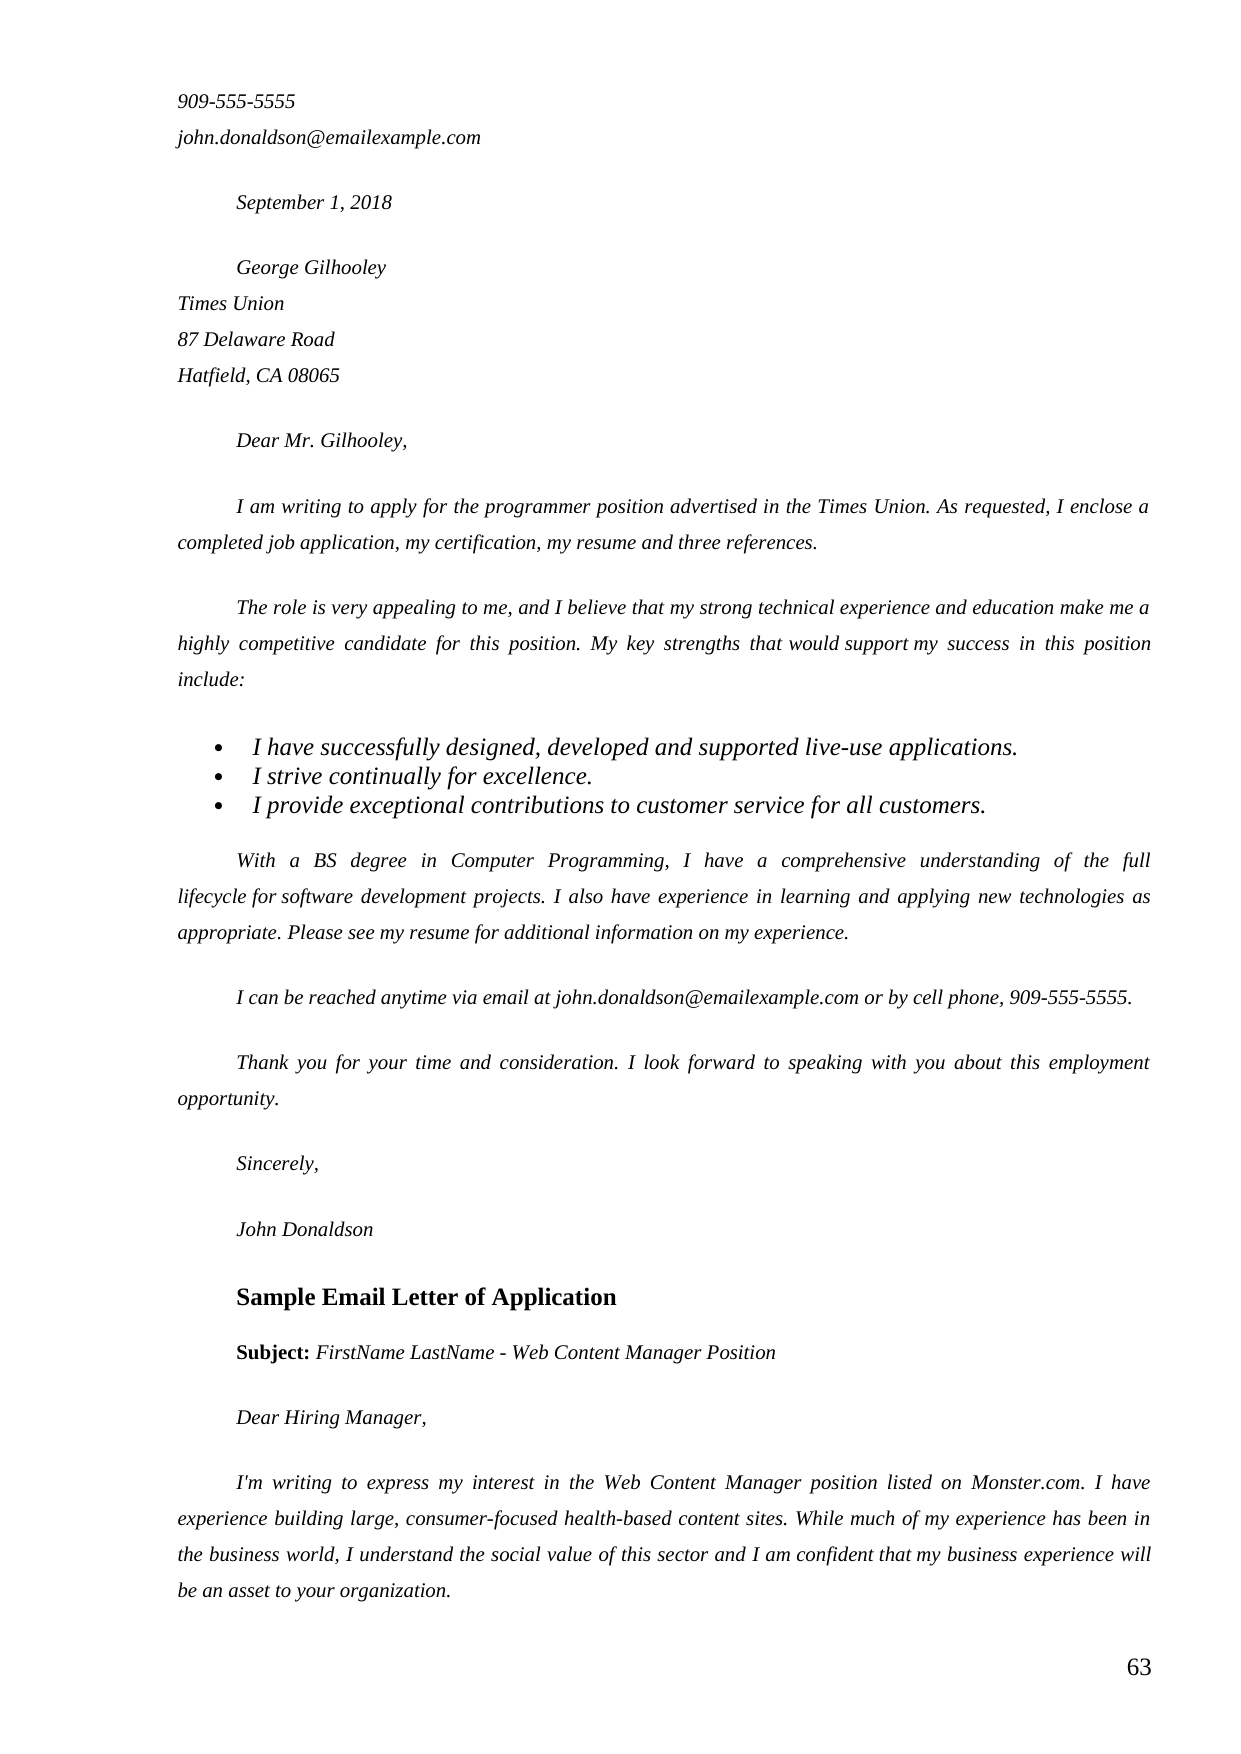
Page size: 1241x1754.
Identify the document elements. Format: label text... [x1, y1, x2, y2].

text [177, 89, 1152, 149]
text Dear Hiring Manager, [177, 1405, 1152, 1429]
text Subject: FirstName LastName - Web Content Manager Position [177, 1340, 1152, 1364]
text Thank you for your time and consideration. I look forward to speaking with you about this employment opportunity. [177, 1050, 1152, 1110]
text Sincerely, [177, 1151, 1152, 1175]
text I am writing to apply for the programmer position advertised in the Times Union. As requested, I enclose a completed job application, my certification, my resume and three references. [177, 494, 1152, 554]
list I provide exceptional contributions to customer service for all customers. [215, 790, 1152, 818]
subtitle Sample Email Letter of Application [177, 1282, 1152, 1311]
text John Donaldson [177, 1217, 1152, 1241]
list I strive continually for excellence. [215, 761, 1152, 790]
text I'm writing to express my interest in the Web Content Manager position listed on Monster.com. I have experience building large, consumer-focused health-based content sites. While much of my experience has been in the business world, I understand the social value of this sector and I am confident that my business experience will be an asset to your organization. [177, 1470, 1152, 1602]
text With a BS degree in Computer Programming, I have a comprehensive understanding of the full lifecycle for software development projects. I also have experience in learning and applying new technologies as appropriate. Please see my resume for additional information on my experience. [177, 848, 1152, 944]
text September 1, 2018 [177, 190, 1152, 214]
text The role is very appealing to me, and I believe that my strong technical experience and education make me a highly competitive candidate for this position. My key strengths that would support my success in this position include: [177, 595, 1152, 691]
text George Gilhooley Times Union 87 Delaware Road Hatfield, CA 08065 [177, 255, 1152, 387]
text I can be reached anytime via email at john.donaldson@emailexample.com or by cell phone, 909-555-5555. [177, 985, 1152, 1009]
text Dear Mr. Gilhooley, [177, 428, 1152, 452]
list I have successfully designed, developed and supported live-use applications. [215, 732, 1152, 761]
